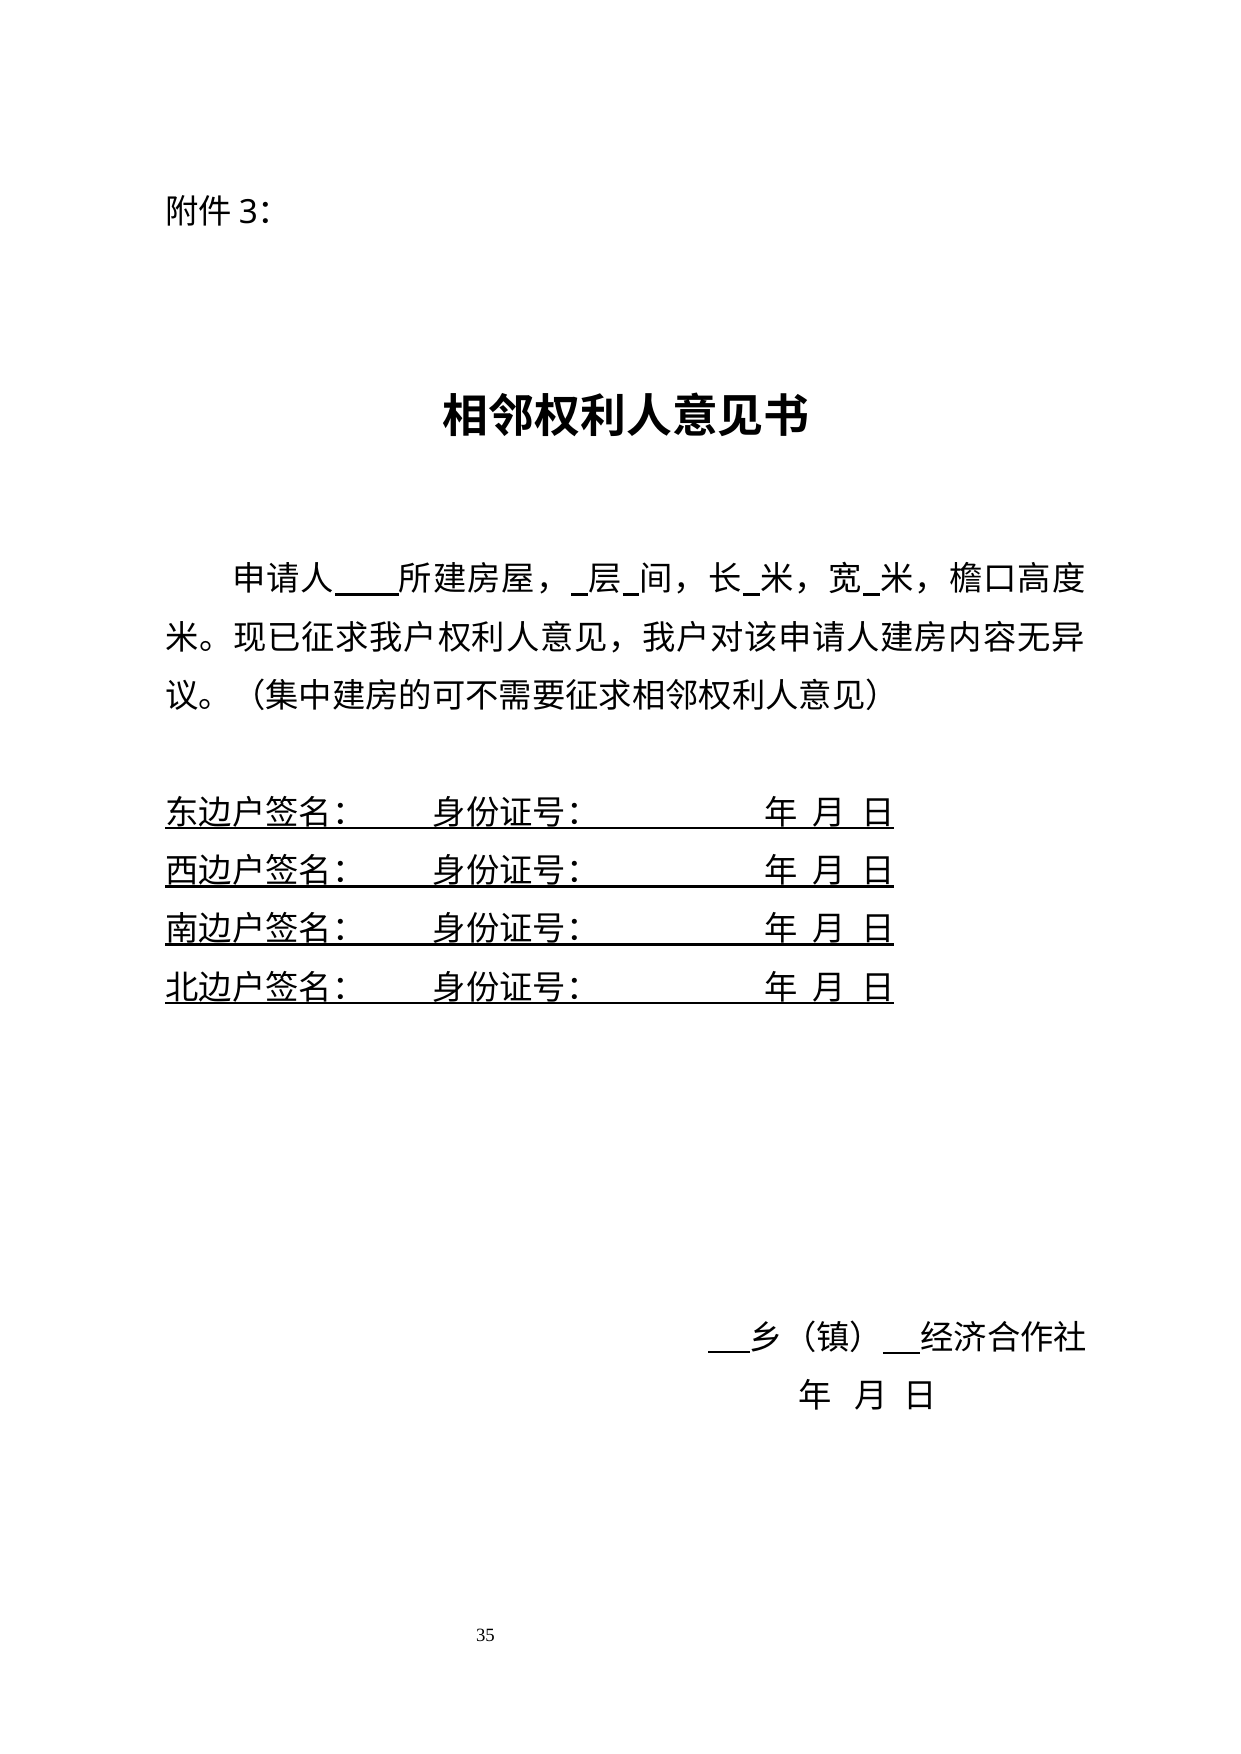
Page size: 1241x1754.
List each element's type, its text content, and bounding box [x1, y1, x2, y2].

text 申请人 所建房屋， 层 间，长 米，宽 米，檐口高度 米。现已征求我户权利人意见，我户对该申请人建房内容无异议。（集中建房的可不需要征求相邻权利人意见） [165, 544, 1087, 719]
subtitle 附件3： [165, 177, 1087, 236]
text 乡（镇） 经济合作社 [165, 1302, 1087, 1361]
text 北边户签名： 身份证号： 年 月 日 [165, 952, 1087, 1011]
text 西边户签名： 身份证号： 年 月 日 [165, 836, 1087, 894]
text 南边户签名： 身份证号： 年 月 日 [165, 894, 1087, 952]
text 东边户签名： 身份证号： 年 月 日 [165, 777, 1087, 836]
text 年 月 日 [165, 1361, 1087, 1419]
text 相邻权利人意见书 [165, 379, 1087, 446]
